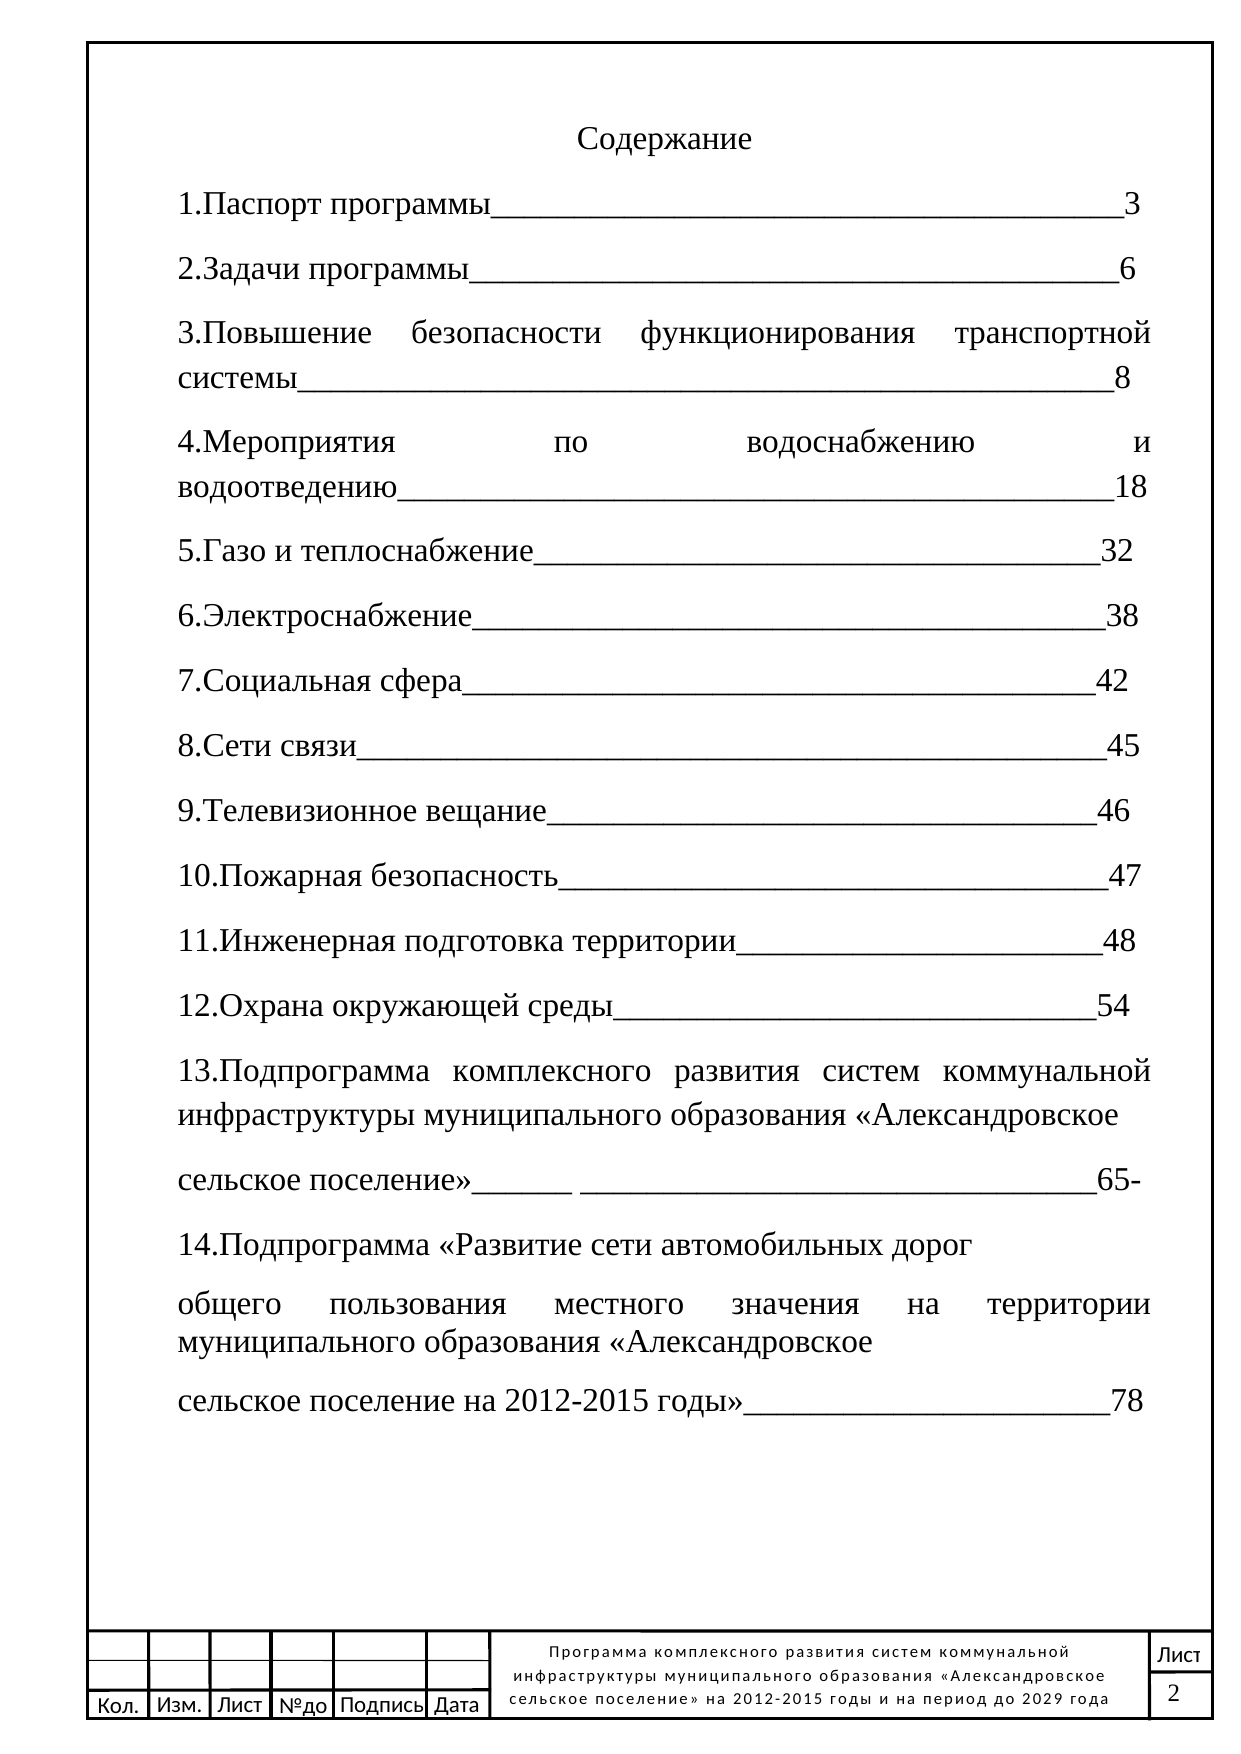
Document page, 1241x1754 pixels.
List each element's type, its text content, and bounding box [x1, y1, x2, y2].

text 6.Электроснабжение______________________________________38 [177, 596, 1152, 634]
text 13.Подпрограмма комплексного развития систем коммунальной инфраструктуры муниципального образования «Александровское [177, 1050, 1152, 1132]
text 9.Телевизионное вещание_________________________________46 [177, 790, 1152, 829]
text 4.Мероприятия по водоснабжению и водоотведению___________________________________________18 [177, 422, 1152, 504]
text 5.Газо и теплоснабжение__________________________________32 [177, 531, 1152, 569]
text 7.Социальная сфера______________________________________42 [177, 661, 1152, 699]
text 1.Паспорт программы______________________________________3 [177, 183, 1152, 221]
text Содержание [177, 118, 1152, 156]
text сельское поселение»______ _______________________________65- [177, 1159, 1152, 1197]
text 3.Повышение безопасности функционирования транспортной системы_________________________________________________8 [177, 313, 1152, 395]
text общего пользования местного значения на территории муниципального образования «Александровское [177, 1283, 1152, 1359]
text 10.Пожарная безопасность_________________________________47 [177, 855, 1152, 893]
text 14.Подпрограмма «Развитие сети автомобильных дорог [177, 1224, 1152, 1262]
text 8.Сети связи_____________________________________________45 [177, 725, 1152, 764]
text 11.Инженерная подготовка территории______________________48 [177, 920, 1152, 958]
text 12.Охрана окружающей среды_____________________________54 [177, 985, 1152, 1023]
text 2.Задачи программы_______________________________________6 [177, 248, 1152, 286]
text сельское поселение на 2012-2015 годы»______________________78 [177, 1380, 1152, 1419]
